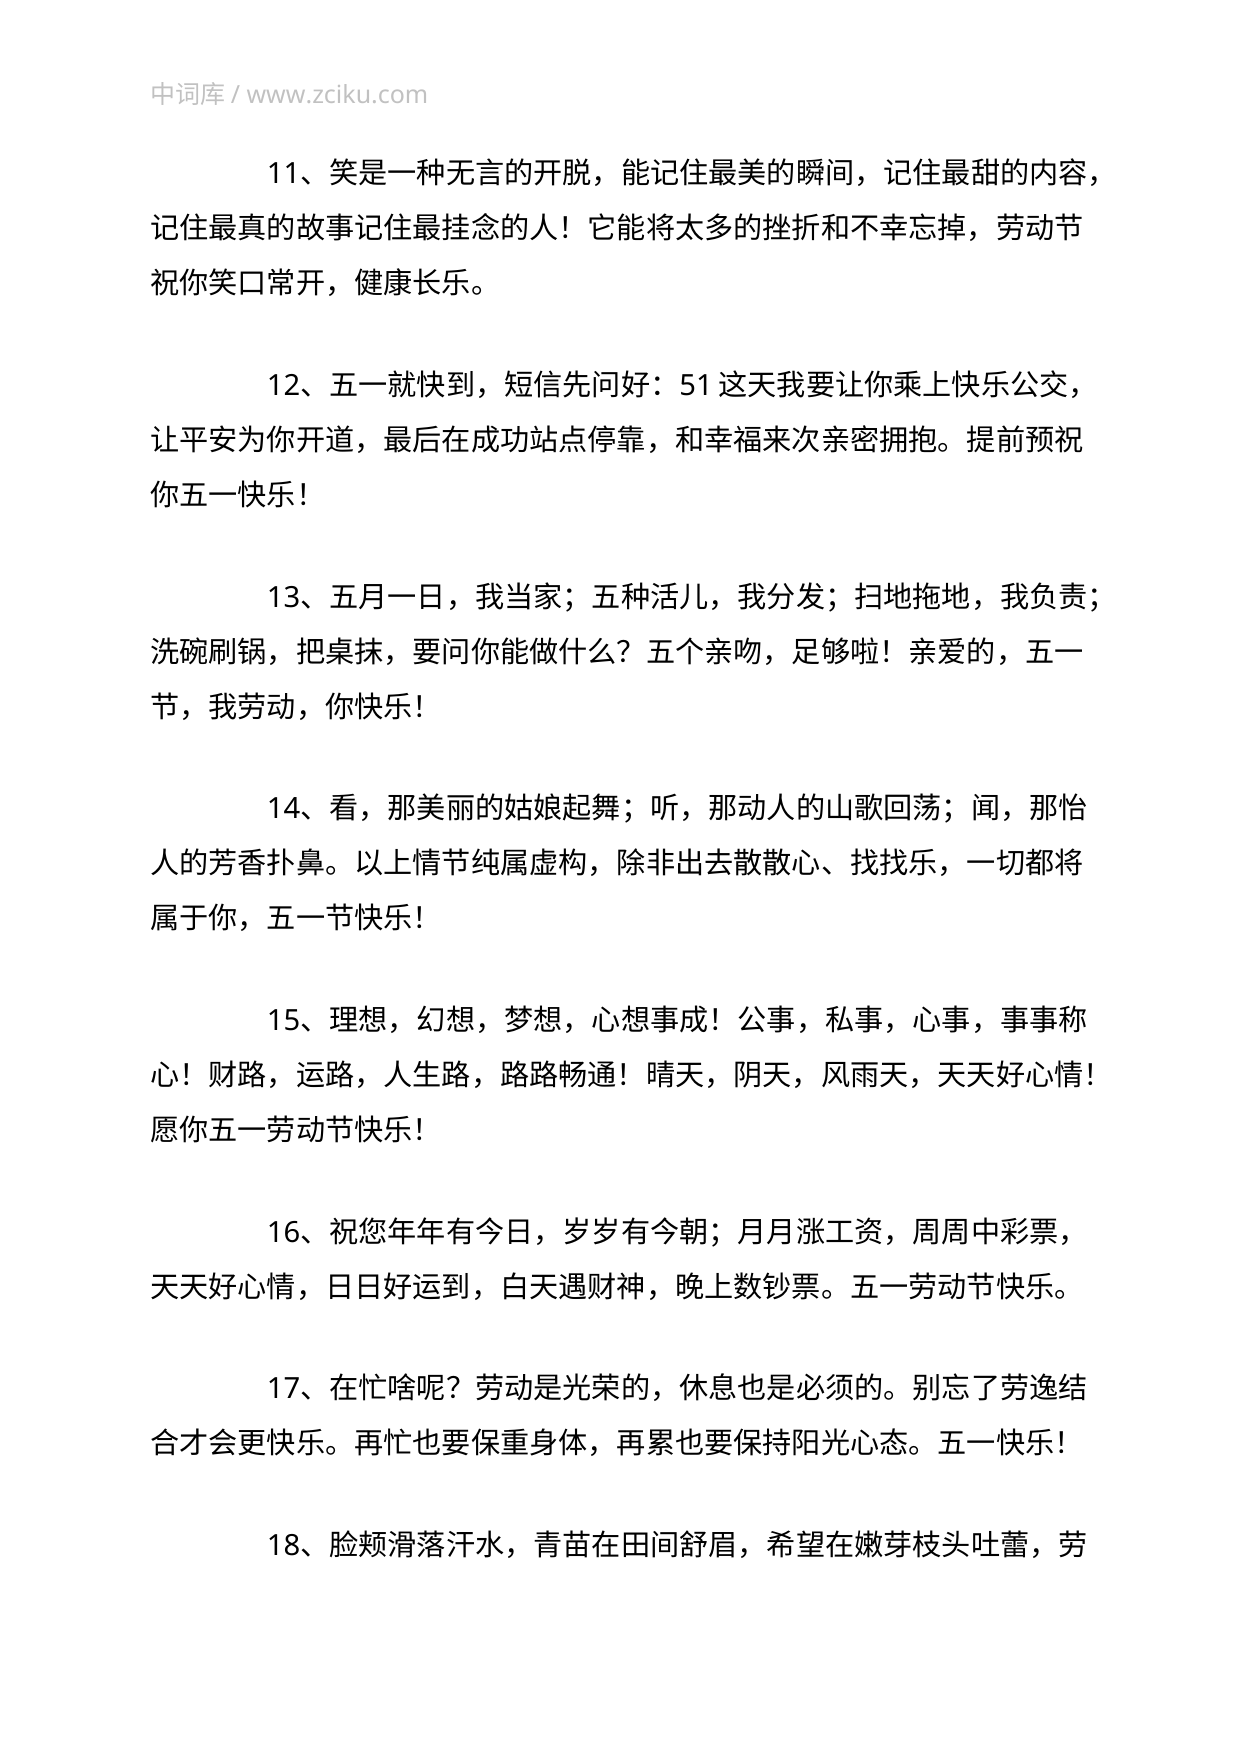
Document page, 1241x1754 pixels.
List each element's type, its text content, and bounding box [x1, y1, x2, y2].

text 17、在忙啥呢？劳动是光荣的，休息也是必须的。别忘了劳逸结合才会更快乐。再忙也要保重身体，再累也要保持阳光心态。五一快乐！ [150, 1365, 1090, 1462]
text 15、理想，幻想，梦想，心想事成！公事，私事，心事，事事称心！财路，运路，人生路，路路畅通！晴天，阴天，风雨天，天天好心情！愿你五一劳动节快乐！ [150, 997, 1090, 1149]
text 11、笑是一种无言的开脱，能记住最美的瞬间，记住最甜的内容，记住最真的故事记住最挂念的人！它能将太多的挫折和不幸忘掉，劳动节祝你笑口常开，健康长乐。 [150, 150, 1090, 302]
text 14、看，那美丽的姑娘起舞；听，那动人的山歌回荡；闻，那怡人的芳香扑鼻。以上情节纯属虚构，除非出去散散心、找找乐，一切都将属于你，五一节快乐！ [150, 785, 1090, 937]
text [150, 1522, 1090, 1564]
text 12、五一就快到，短信先问好：51这天我要让你乘上快乐公交，让平安为你开道，最后在成功站点停靠，和幸福来次亲密拥抱。提前预祝你五一快乐！ [150, 362, 1090, 514]
text 13、五月一日，我当家；五种活儿，我分发；扫地拖地，我负责；洗碗刷锅，把桌抹，要问你能做什么？五个亲吻，足够啦！亲爱的，五一节，我劳动，你快乐！ [150, 573, 1090, 726]
text 16、祝您年年有今日，岁岁有今朝；月月涨工资，周周中彩票，天天好心情，日日好运到，白天遇财神，晚上数钞票。五一劳动节快乐。 [150, 1208, 1090, 1306]
